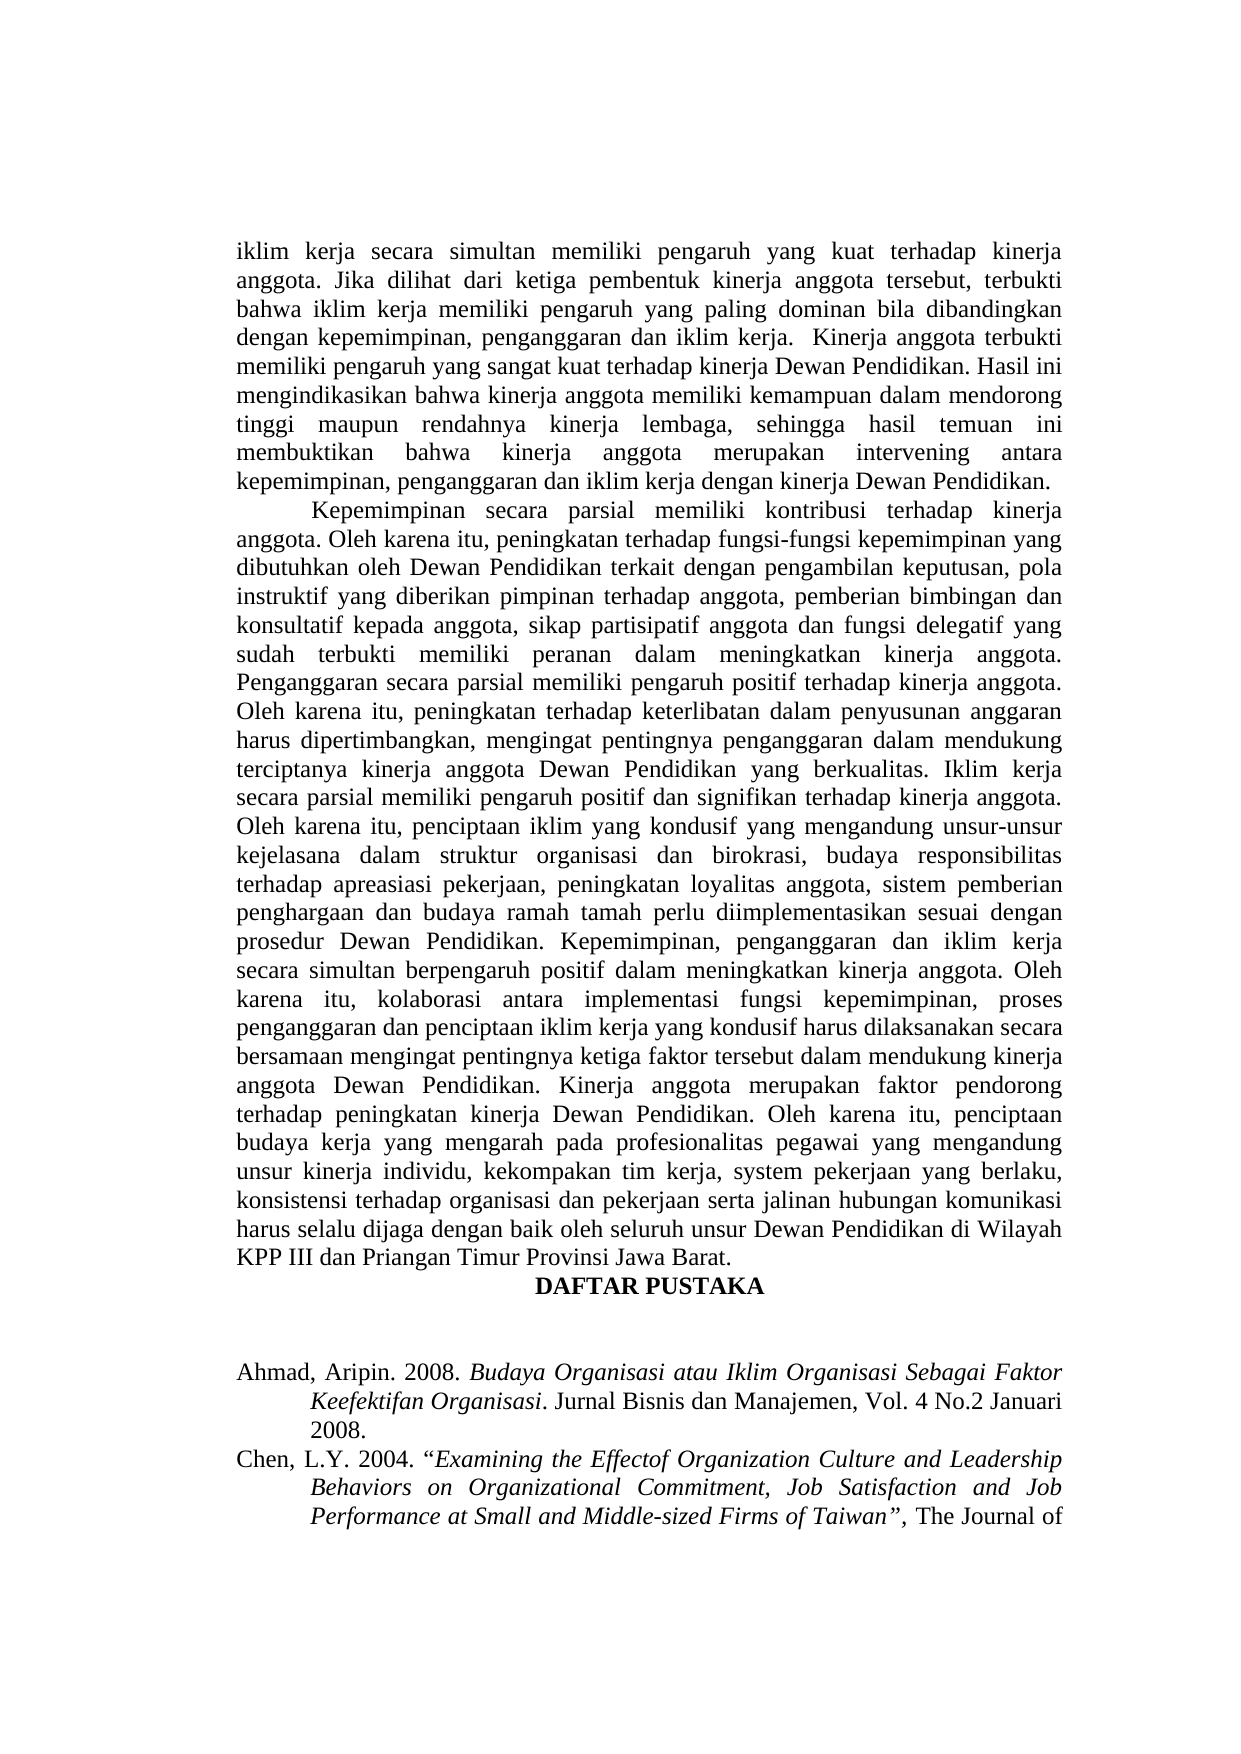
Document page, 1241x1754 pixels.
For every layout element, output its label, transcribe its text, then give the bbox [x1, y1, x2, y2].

text Kepemimpinan secara parsial memiliki kontribusi terhadap kinerja anggota. Oleh karena itu, peningkatan terhadap fungsi-fungsi kepemimpinan yang dibutuhkan oleh Dewan Pendidikan terkait dengan pengambilan keputusan, pola instruktif yang diberikan pimpinan terhadap anggota, pemberian bimbingan dan konsultatif kepada anggota, sikap partisipatif anggota dan fungsi delegatif yang sudah terbukti memiliki peranan dalam meningkatkan kinerja anggota. Penganggaran secara parsial memiliki pengaruh positif terhadap kinerja anggota. Oleh karena itu, peningkatan terhadap keterlibatan dalam penyusunan anggaran harus dipertimbangkan, mengingat pentingnya penganggaran dalam mendukung terciptanya kinerja anggota Dewan Pendidikan yang berkualitas. Iklim kerja secara parsial memiliki pengaruh positif dan signifikan terhadap kinerja anggota. Oleh karena itu, penciptaan iklim yang kondusif yang mengandung unsur-unsur kejelasana dalam struktur organisasi dan birokrasi, budaya responsibilitas terhadap apreasiasi pekerjaan, peningkatan loyalitas anggota, sistem pemberian penghargaan dan budaya ramah tamah perlu diimplementasikan sesuai dengan prosedur Dewan Pendidikan. Kepemimpinan, penganggaran dan iklim kerja secara simultan berpengaruh positif dalam meningkatkan kinerja anggota. Oleh karena itu, kolaborasi antara implementasi fungsi kepemimpinan, proses penganggaran dan penciptaan iklim kerja yang kondusif harus dilaksanakan secara bersamaan mengingat pentingnya ketiga faktor tersebut dalam mendukung kinerja anggota Dewan Pendidikan. Kinerja anggota merupakan faktor pendorong terhadap peningkatan kinerja Dewan Pendidikan. Oleh karena itu, penciptaan budaya kerja yang mengarah pada profesionalitas pegawai yang mengandung unsur kinerja individu, kekompakan tim kerja, system pekerjaan yang berlaku, konsistensi terhadap organisasi dan pekerjaan serta jalinan hubungan komunikasi harus selalu dijaga dengan baik oleh seluruh unsur Dewan Pendidikan di Wilayah KPP III dan Priangan Timur Provinsi Jawa Barat. [236, 495, 1063, 1271]
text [236, 236, 1063, 495]
text DAFTAR PUSTAKA [236, 1271, 1063, 1300]
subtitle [236, 1444, 1063, 1530]
subtitle Ahmad, Aripin. 2008. Budaya Organisasi atau Iklim Organisasi Sebagai Faktor Keefektifan Organisasi. Jurnal Bisnis dan Manajemen, Vol. 4 No.2 Januari 2008. [236, 1357, 1063, 1444]
